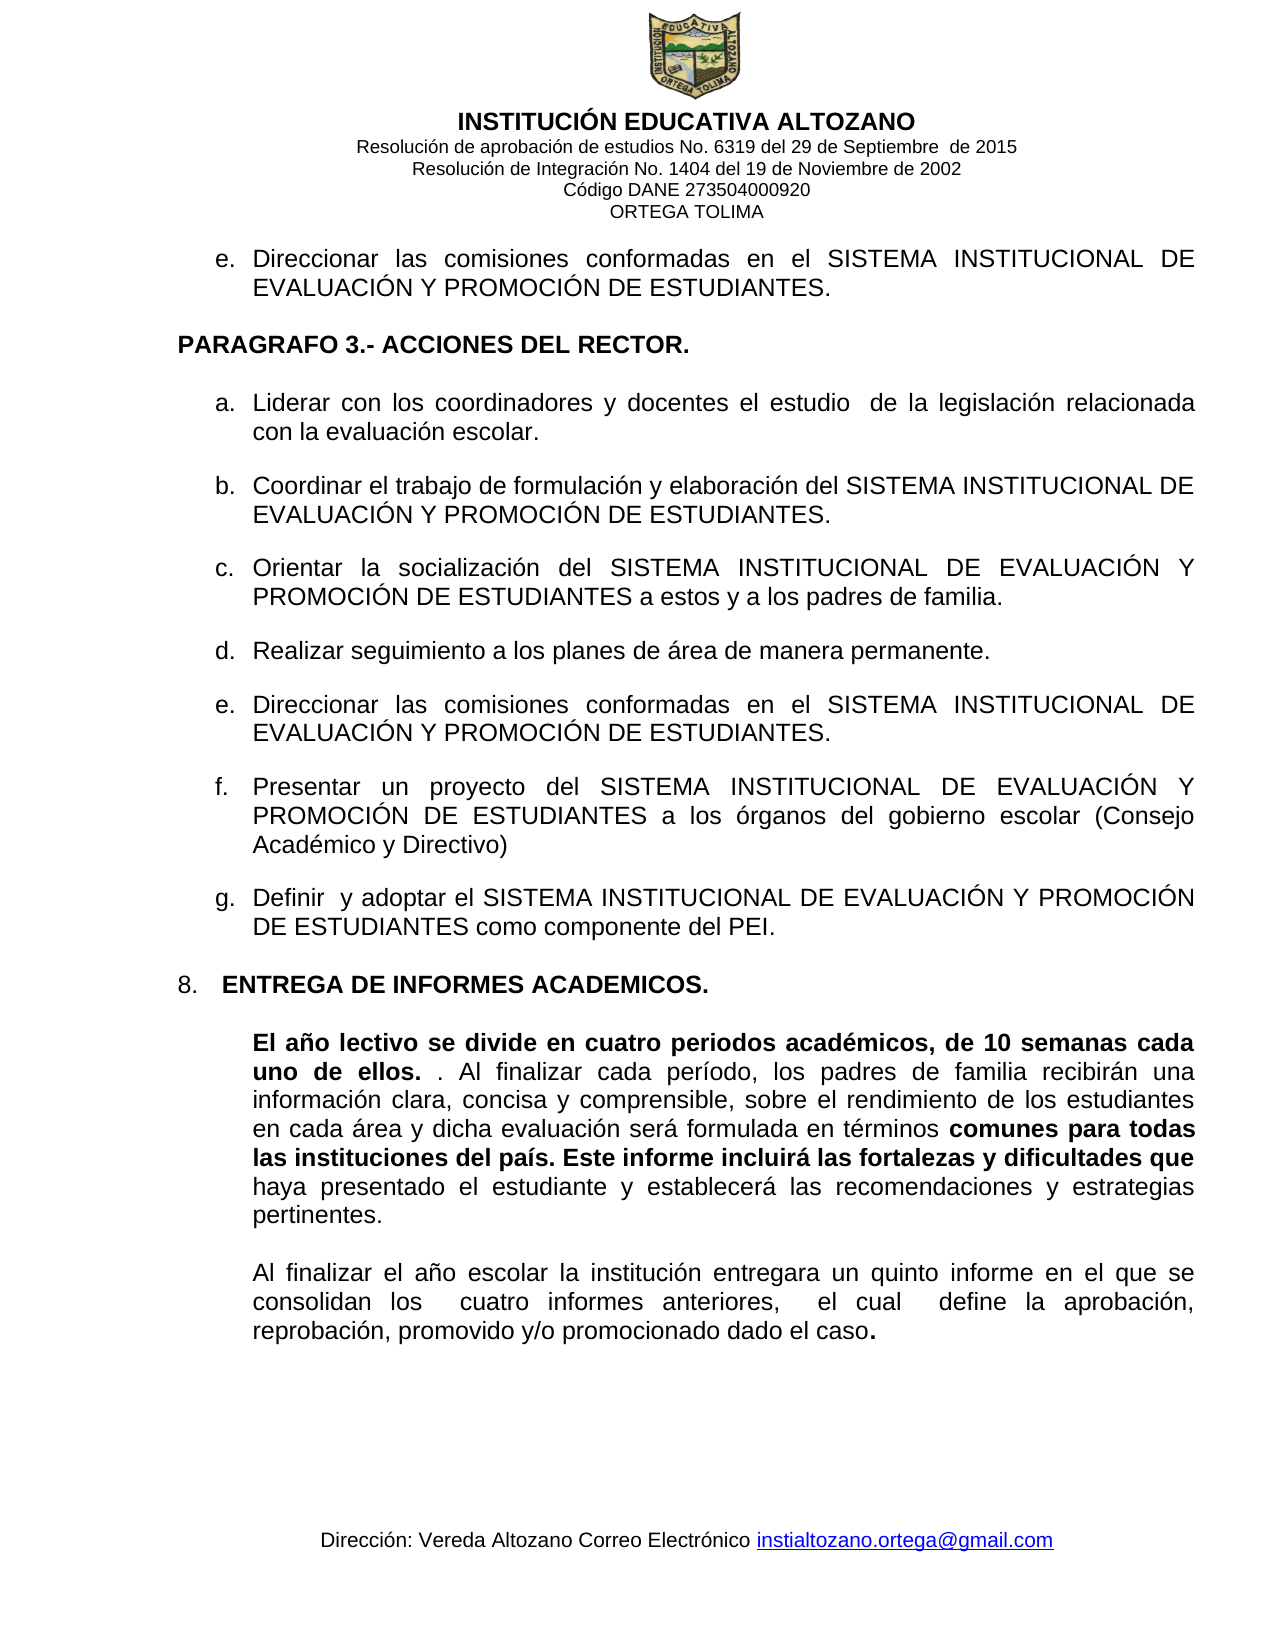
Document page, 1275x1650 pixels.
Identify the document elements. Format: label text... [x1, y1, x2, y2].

list Direccionar las comisiones conformadas en el SISTEMA INSTITUCIONAL DE EVALUACIÓN Y PROMOCIÓN DE ESTUDIANTES. [215, 690, 1196, 747]
list Direccionar las comisiones conformadas en el SISTEMA INSTITUCIONAL DE EVALUACIÓN Y PROMOCIÓN DE ESTUDIANTES. [215, 244, 1196, 301]
list Realizar seguimiento a los planes de área de manera permanente. [215, 636, 1196, 665]
list Definir y adoptar el SISTEMA INSTITUCIONAL DE EVALUACIÓN Y PROMOCIÓN DE ESTUDIANTES como componente del PEI. [215, 883, 1196, 941]
list Liderar con los coordinadores y docentes el estudio de la legislación relacionada con la evaluación escolar. [215, 388, 1196, 446]
text Al finalizar el año escolar la institución entregara un quinto informe en el que se consolidan los cuatro informes anteriores, el cual define la aprobación, reprobación, promovido y/o promocionado dado el caso. [252, 1258, 1196, 1345]
text El año lectivo se divide en cuatro periodos académicos, de 10 semanas cada uno de ellos. . Al finalizar cada período, los padres de familia recibirán una información clara, concisa y comprensible, sobre el rendimiento de los estudiantes en cada área y dicha evaluación será formulada en términos comunes para todas las instituciones del país. Este informe incluirá las fortalezas y dificultades que haya presentado el estudiante y establecerá las recomendaciones y estrategias pertinentes. [252, 1028, 1196, 1229]
text PARAGRAFO 3.- ACCIONES DEL RECTOR. [177, 331, 1196, 359]
list Coordinar el trabajo de formulación y elaboración del SISTEMA INSTITUCIONAL DE EVALUACIÓN Y PROMOCIÓN DE ESTUDIANTES. [215, 471, 1196, 528]
list Presentar un proyecto del SISTEMA INSTITUCIONAL DE EVALUACIÓN Y PROMOCIÓN DE ESTUDIANTES a los órganos del gobierno escolar (Consejo Académico y Directivo) [215, 772, 1196, 858]
list Orientar la socialización del SISTEMA INSTITUCIONAL DE EVALUACIÓN Y PROMOCIÓN DE ESTUDIANTES a estos y a los padres de familia. [215, 553, 1196, 611]
picture [644, 11, 743, 108]
list ENTREGA DE INFORMES ACADEMICOS. [177, 970, 1196, 999]
